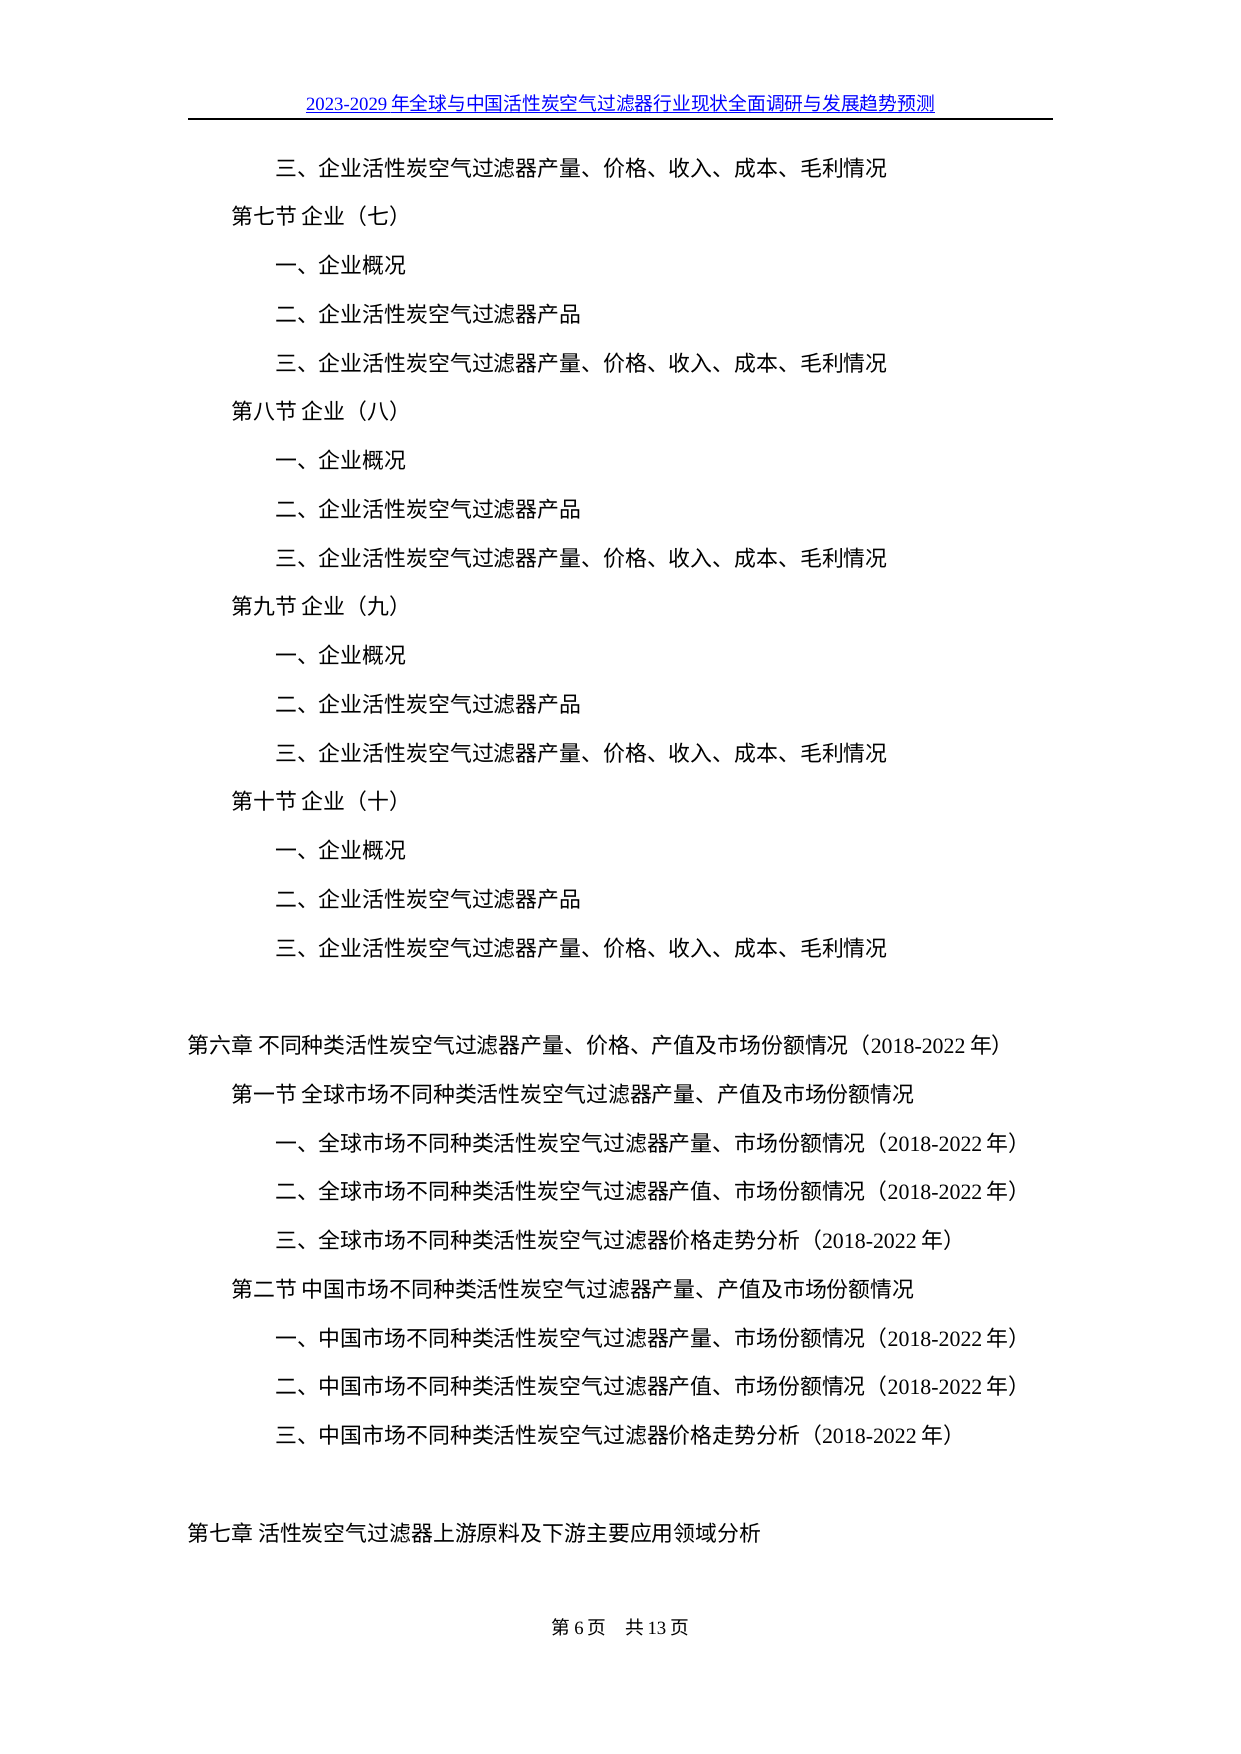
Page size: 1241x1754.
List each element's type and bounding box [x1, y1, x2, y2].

text [187, 150, 1053, 1548]
